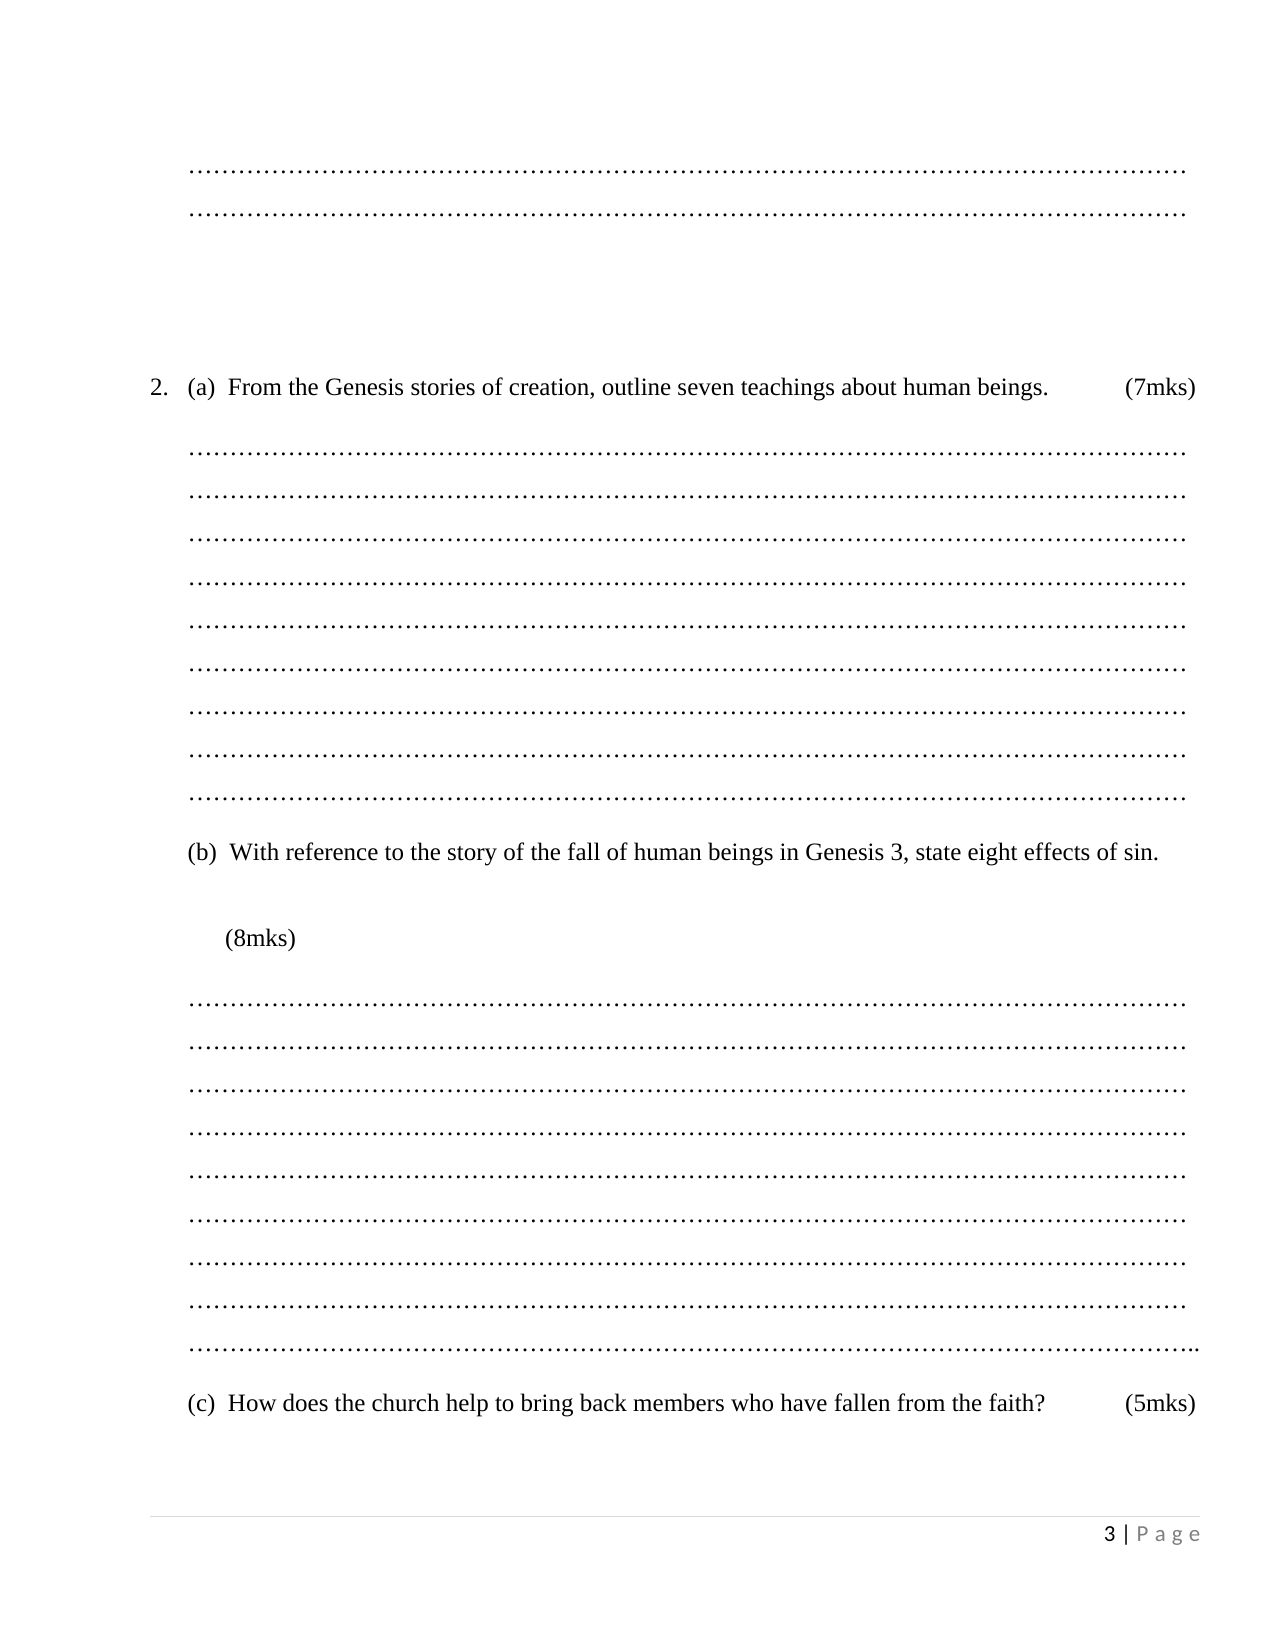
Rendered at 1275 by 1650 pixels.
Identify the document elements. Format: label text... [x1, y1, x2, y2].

text (c) How does the church help to bring back members who have fallen from the faith? (5mks) [187, 1388, 1200, 1417]
text (b) With reference to the story of the fall of human beings in Genesis 3, state eight effects of sin. (8mks) [187, 837, 1200, 952]
text ……………………………………………………………………………………………………………………………………………………………………………………………………………………………………………………………………………………………………………………………………………………………………………………………………………………………………………………………………………………………………………………………………………………………………………………………………………………………………………………………………………………………………………………………………………………………………………………………………………………………………………………………………………………………………………………………………………………………………………………………….. [187, 983, 1200, 1357]
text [187, 150, 1200, 222]
text ……………………………………………………………………………………………………………………………………………………………………………………………………………………………………………………………………………………………………………………………………………………………………………………………………………………………………………………………………………………………………………………………………………………………………………………………………………………………………………………………………………………………………………………………………………………………………………………………………………………………………………………………………………………………………………………………………………………………………………………………… [187, 432, 1200, 806]
list (a) From the Genesis stories of creation, outline seven teachings about human beings. (7mks) [150, 372, 1200, 401]
